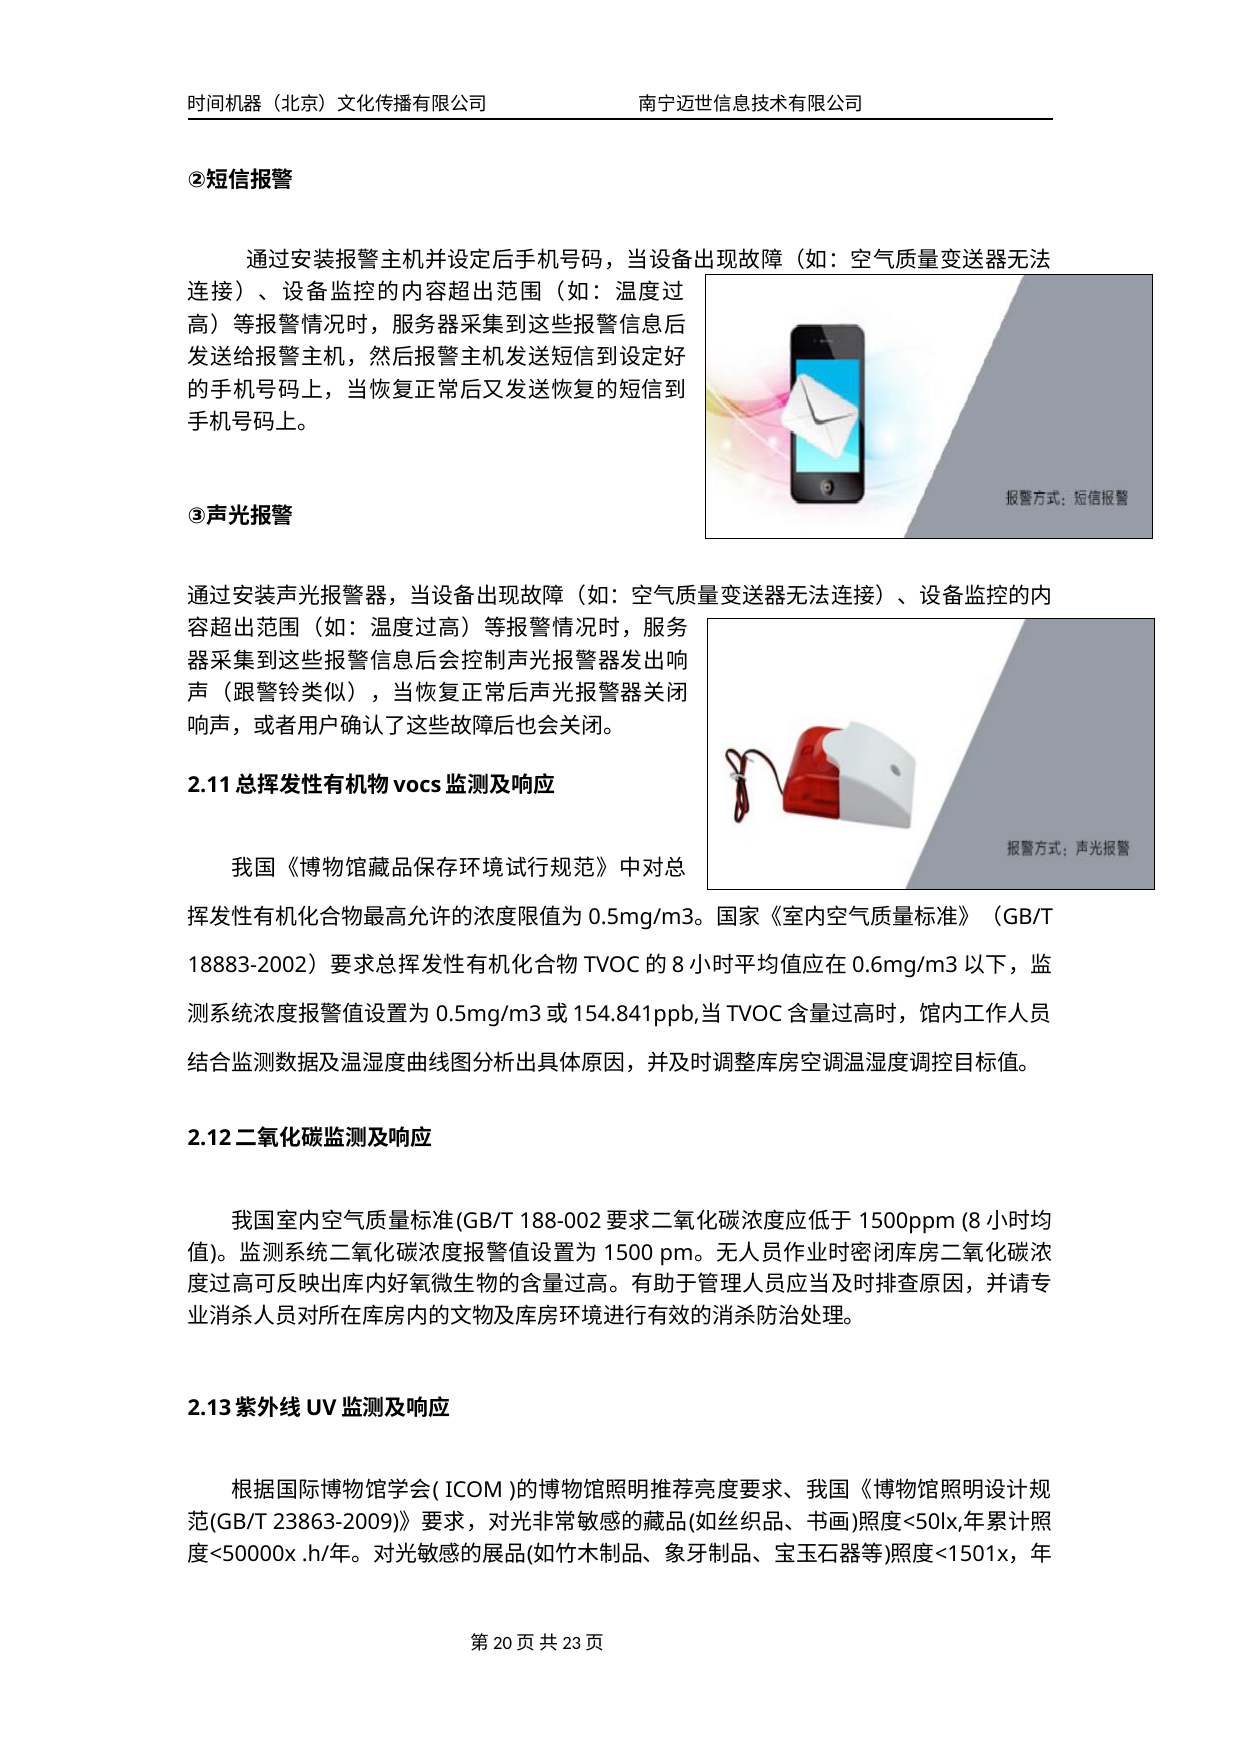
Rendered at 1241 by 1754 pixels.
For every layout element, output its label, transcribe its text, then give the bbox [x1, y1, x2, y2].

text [187, 1472, 1053, 1567]
subtitle 2.11总挥发性有机物vocs监测及响应 [187, 767, 707, 799]
picture [706, 275, 1152, 538]
text 通过安装声光报警器，当设备出现故障（如：空气质量变送器无法连接）、设备监控的内容超出范围（如：温度过高）等报警情况时，服务器采集到这些报警信息后会控制声光报警器发出响声（跟警铃类似），当恢复正常后声光报警器关闭响声，或者用户确认了这些故障后也会关闭。 [187, 577, 1053, 740]
picture [708, 619, 1154, 889]
text 我国《博物馆藏品保存环境试行规范》中对总挥发性有机化合物最高允许的浓度限值为0.5mg/m3。国家《室内空气质量标准》（GB/T 18883-2002）要求总挥发性有机化合物TVOC的8小时平均值应在0.6mg/m3以下，监测系统浓度报警值设置为0.5mg/m3或154.841ppb,当TVOC含量过高时，馆内工作人员结合监测数据及温湿度曲线图分析出具体原因，并及时调整库房空调温湿度调控目标值。 [187, 850, 1053, 1077]
subtitle 短信报警 [187, 162, 1053, 194]
subtitle 声光报警 [187, 498, 705, 530]
text 通过安装报警主机并设定后手机号码，当设备出现故障（如：空气质量变送器无法连接）、设备监控的内容超出范围（如：温度过高）等报警情况时，服务器采集到这些报警信息后发送给报警主机，然后报警主机发送短信到设定好的手机号码上，当恢复正常后又发送恢复的短信到手机号码上。 [187, 241, 1053, 436]
subtitle 2.12二氧化碳监测及响应 [187, 1120, 1053, 1153]
subtitle 2.13紫外线UV监测及响应 [187, 1389, 1053, 1422]
text 我国室内空气质量标准(GB/T 188-002要求二氧化碳浓度应低于1500ppm (8小时均值)。监测系统二氧化碳浓度报警值设置为1500 pm。无人员作业时密闭库房二氧化碳浓度过高可反映出库内好氧微生物的含量过高。有助于管理人员应当及时排查原因，并请专业消杀人员对所在库房内的文物及库房环境进行有效的消杀防治处理。 [187, 1203, 1053, 1330]
